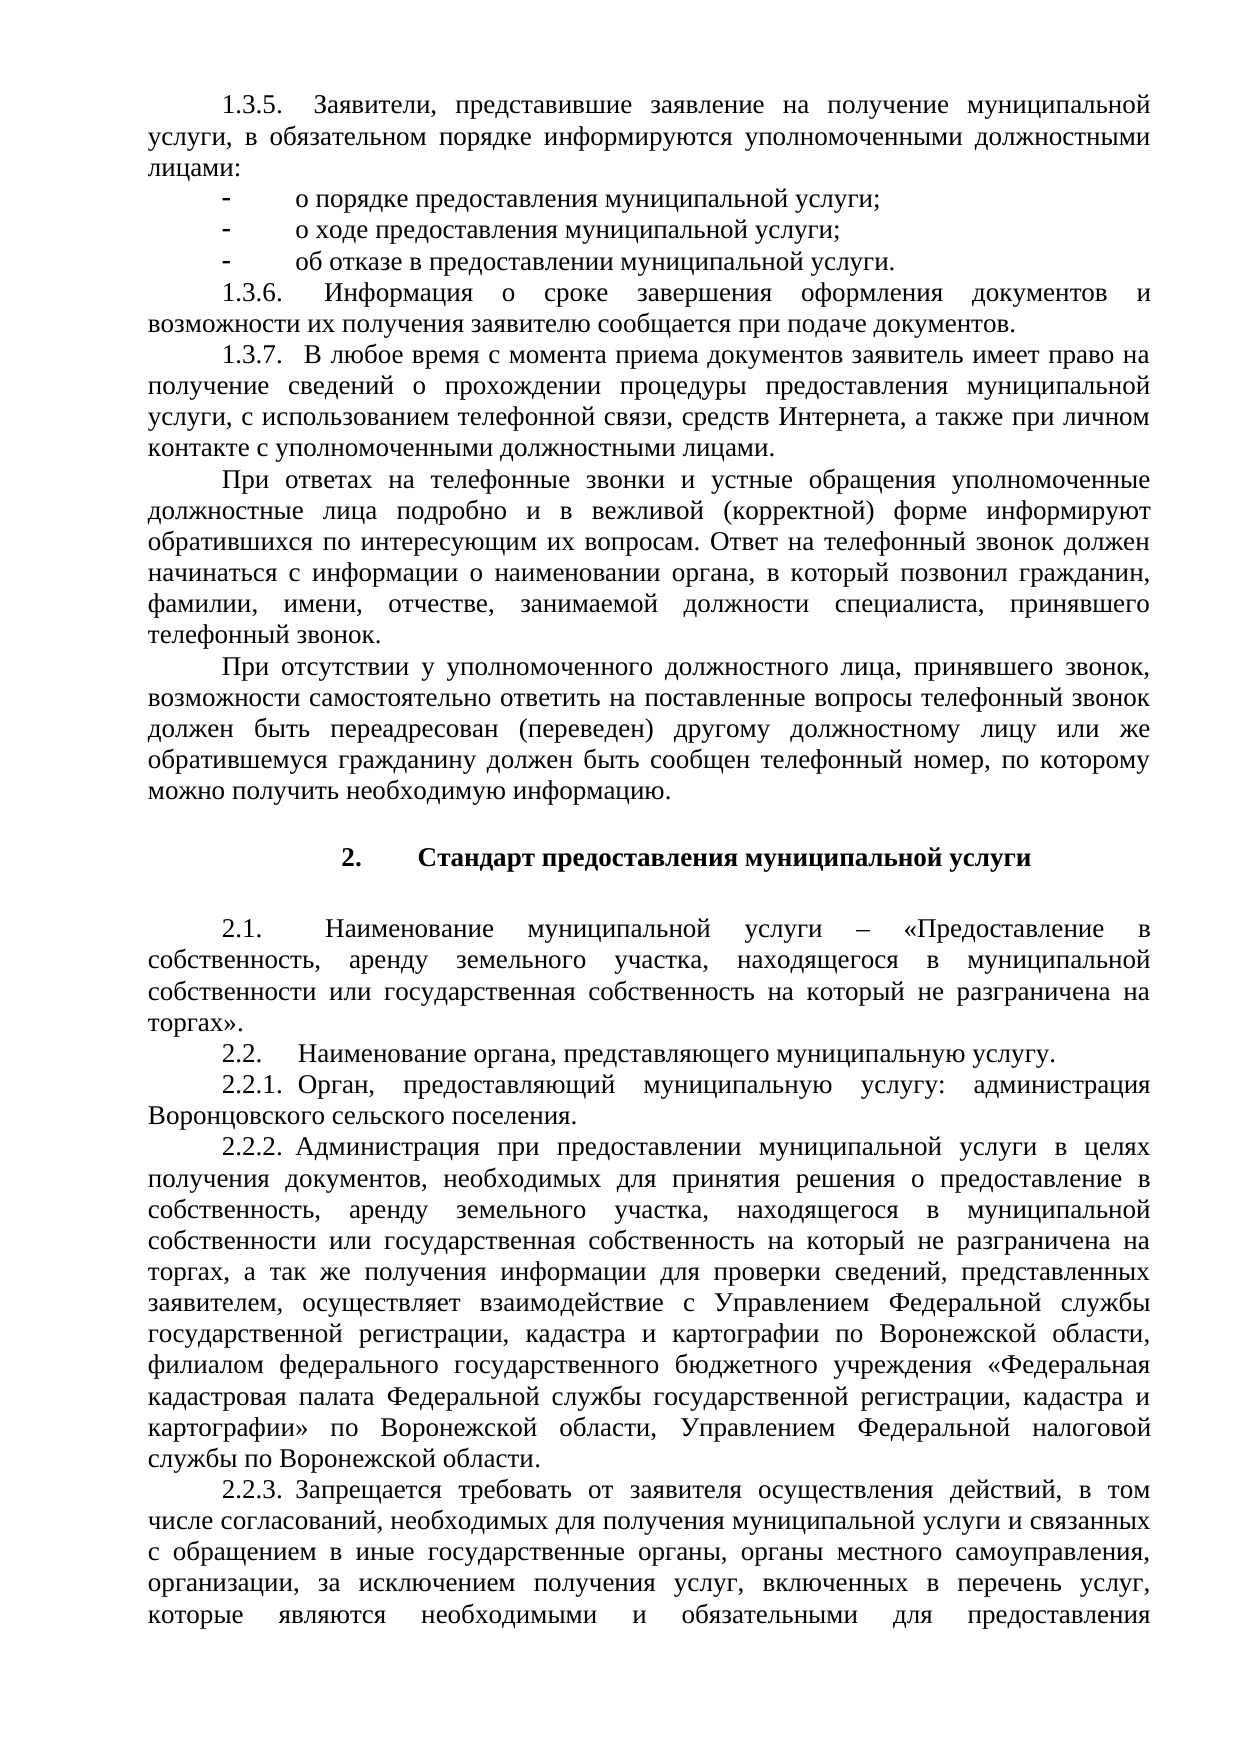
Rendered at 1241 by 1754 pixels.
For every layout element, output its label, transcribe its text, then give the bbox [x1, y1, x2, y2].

list Администрация при предоставлении муниципальной услуги в целях получения документов, необходимых для принятия решения о предоставление в собственность, аренду земельного участка, находящегося в муниципальной собственности или государственная собственность на который не разграничена на торгах, а так же получения информации для проверки сведений, представленных заявителем, осуществляет взаимодействие с Управлением Федеральной службы государственной регистрации, кадастра и картографии по Воронежской области, филиалом федерального государственного бюджетного учреждения «Федеральная кадастровая палата Федеральной службы государственной регистрации, кадастра и картографии» по Воронежской области, Управлением Федеральной налоговой службы по Воронежской области. [148, 1131, 1152, 1473]
list Наименование органа, представляющего муниципальную услугу. [148, 1037, 1152, 1068]
list Информация о сроке завершения оформления документов и возможности их получения заявителю сообщается при подаче документов. [148, 276, 1152, 338]
text При отсутствии у уполномоченного должностного лица, принявшего звонок, возможности самостоятельно ответить на поставленные вопросы телефонный звонок должен быть переадресован (переведен) другому должностному лицу или же обратившемуся гражданину должен быть сообщен телефонный номер, по которому можно получить необходимую информацию. [148, 649, 1152, 805]
list Стандарт предоставления муниципальной услуги [148, 841, 1152, 872]
list о ходе предоставления муниципальной услуги; [148, 213, 1152, 244]
list о порядке предоставления муниципальной услуги; [148, 182, 1152, 213]
list Заявители, представившие заявление на получение муниципальной услуги, в обязательном порядке информируются уполномоченными должностными лицами: [148, 89, 1152, 182]
text При ответах на телефонные звонки и устные обращения уполномоченные должностные лица подробно и в вежливой (корректной) форме информируют обратившихся по интересующим их вопросам. Ответ на телефонный звонок должен начинаться с информации о наименовании органа, в который позвонил гражданин, фамилии, имени, отчестве, занимаемой должности специалиста, принявшего телефонный звонок. [148, 463, 1152, 649]
list Орган, предоставляющий муниципальную услугу: администрация Воронцовского сельского поселения. [148, 1068, 1152, 1131]
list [148, 1473, 1152, 1629]
list В любое время с момента приема документов заявитель имеет право на получение сведений о прохождении процедуры предоставления муниципальной услуги, с использованием телефонной связи, средств Интернета, а также при личном контакте с уполномоченными должностными лицами. [148, 338, 1152, 463]
list об отказе в предоставлении муниципальной услуги. [148, 244, 1152, 276]
list Наименование муниципальной услуги – «Предоставление в собственность, аренду земельного участка, находящегося в муниципальной собственности или государственная собственность на который не разграничена на торгах». [148, 912, 1152, 1037]
